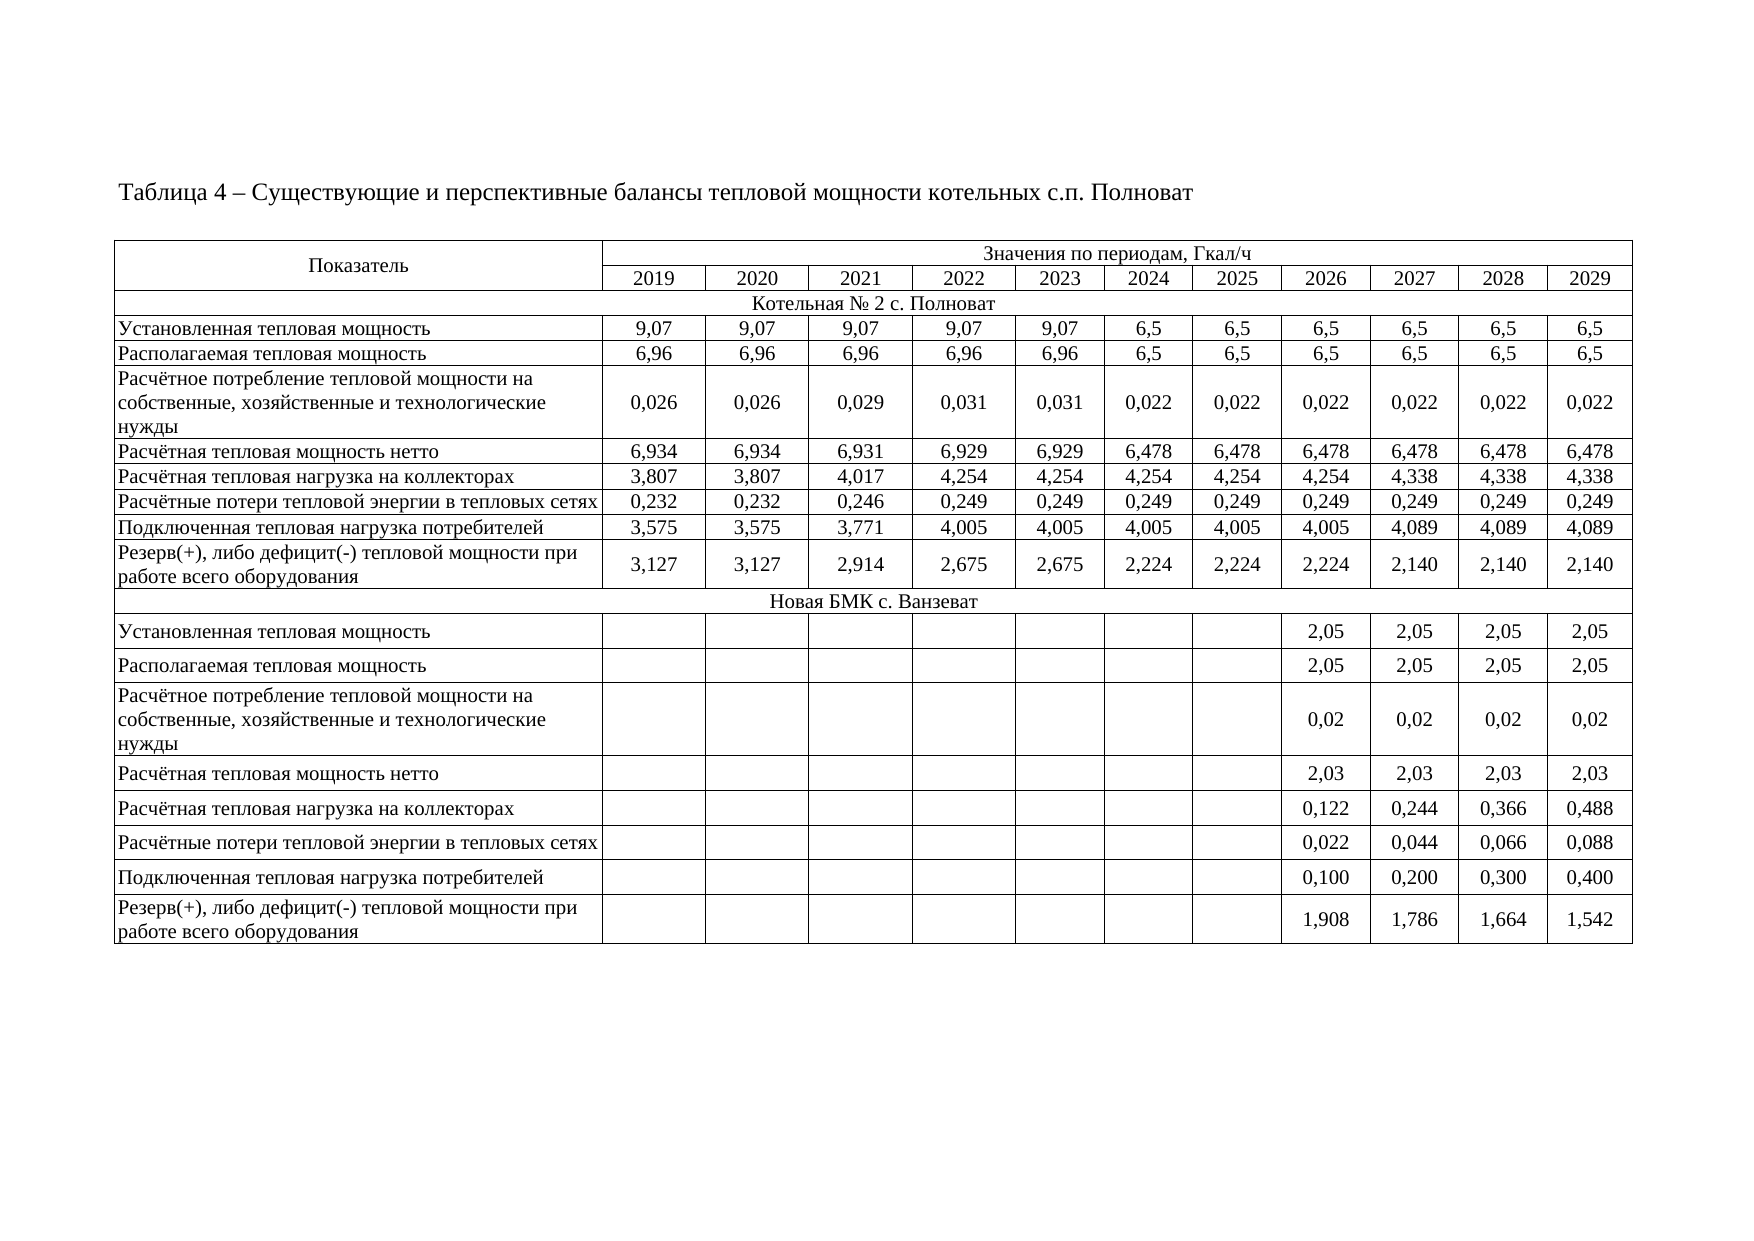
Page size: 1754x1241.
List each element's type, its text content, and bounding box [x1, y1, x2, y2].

table_cell 2029 [1548, 266, 1632, 290]
table_cell 0,022 [1459, 366, 1547, 438]
table_header Значения по периодам, Гкал/ч [603, 241, 1632, 264]
table_cell 0,066 [1459, 826, 1547, 859]
table_cell 1,786 [1371, 895, 1458, 943]
table_cell [1016, 614, 1104, 647]
table_cell [1105, 683, 1192, 755]
table_cell Расчётная тепловая нагрузка на коллекторах [115, 464, 602, 488]
table_cell 2,675 [1016, 540, 1104, 588]
table_cell [706, 860, 808, 894]
table_cell 0,031 [1016, 366, 1104, 438]
table_cell 6,5 [1459, 316, 1547, 340]
table_cell [603, 649, 705, 682]
table_cell 0,122 [1282, 791, 1370, 824]
table_cell [1193, 683, 1281, 755]
table_cell 6,5 [1282, 316, 1370, 340]
table_cell 0,366 [1459, 791, 1547, 824]
table_cell [706, 826, 808, 859]
table_cell 0,026 [603, 366, 705, 438]
table_cell [913, 791, 1015, 824]
table_cell 2,03 [1282, 756, 1370, 790]
table_cell 6,5 [1459, 341, 1547, 365]
table_cell [1105, 791, 1192, 824]
table_cell 4,005 [1105, 515, 1192, 539]
table_cell 2,675 [913, 540, 1015, 588]
table_cell [603, 826, 705, 859]
table_cell [809, 614, 912, 647]
table_cell 0,02 [1459, 683, 1547, 755]
table_cell 6,478 [1548, 439, 1632, 463]
table_cell 9,07 [706, 316, 808, 340]
table_cell 0,249 [1371, 490, 1458, 513]
table_cell [1193, 614, 1281, 647]
table_cell Расчётная тепловая мощность нетто [115, 756, 602, 790]
table_cell 2024 [1105, 266, 1192, 290]
table_cell 3,575 [706, 515, 808, 539]
table_cell [1105, 756, 1192, 790]
table_cell [603, 683, 705, 755]
table_cell 6,96 [706, 341, 808, 365]
table_cell 0,022 [1371, 366, 1458, 438]
table_cell [1016, 649, 1104, 682]
table_cell 0,02 [1282, 683, 1370, 755]
table_cell 0,249 [1105, 490, 1192, 513]
table_cell 0,02 [1548, 683, 1632, 755]
table_cell 2023 [1016, 266, 1104, 290]
table_cell 9,07 [1016, 316, 1104, 340]
table_cell Расчётная тепловая мощность нетто [115, 439, 602, 463]
table_cell 2,140 [1548, 540, 1632, 588]
table_cell Котельная № 2 с. Полноват [115, 291, 1632, 315]
table_cell Расчётные потери тепловой энергии в тепловых сетях [115, 490, 602, 513]
table_cell 4,338 [1371, 464, 1458, 488]
table_cell 6,478 [1459, 439, 1547, 463]
table_cell [1105, 895, 1192, 943]
table_cell 3,575 [603, 515, 705, 539]
table_cell [603, 895, 705, 943]
table_cell 6,478 [1282, 439, 1370, 463]
table_cell 4,005 [1282, 515, 1370, 539]
table_cell 2,224 [1193, 540, 1281, 588]
table_cell 6,934 [706, 439, 808, 463]
table_cell 6,5 [1548, 341, 1632, 365]
table_cell Установленная тепловая мощность [115, 614, 602, 647]
table_cell 6,931 [809, 439, 912, 463]
table_cell 6,5 [1105, 341, 1192, 365]
table_cell [809, 649, 912, 682]
table_cell Установленная тепловая мощность [115, 316, 602, 340]
table_cell 2,05 [1371, 649, 1458, 682]
table_cell 0,088 [1548, 826, 1632, 859]
table_cell 6,929 [1016, 439, 1104, 463]
table_cell 9,07 [603, 316, 705, 340]
table_cell 6,5 [1548, 316, 1632, 340]
table_cell [809, 756, 912, 790]
table_cell 0,249 [1193, 490, 1281, 513]
table_cell 6,5 [1193, 341, 1281, 365]
table_cell 1,908 [1282, 895, 1370, 943]
table_cell 0,249 [1016, 490, 1104, 513]
table_cell Подключенная тепловая нагрузка потребителей [115, 515, 602, 539]
table_cell [603, 756, 705, 790]
table_cell 2019 [603, 266, 705, 290]
table_cell 4,338 [1548, 464, 1632, 488]
table_cell 4,017 [809, 464, 912, 488]
table_cell [1016, 860, 1104, 894]
table_cell 0,100 [1282, 860, 1370, 894]
table_cell 6,478 [1105, 439, 1192, 463]
table_cell [809, 860, 912, 894]
table_cell 6,96 [809, 341, 912, 365]
table_cell 0,02 [1371, 683, 1458, 755]
table_cell 9,07 [809, 316, 912, 340]
table_cell 2,140 [1459, 540, 1547, 588]
table_cell [809, 791, 912, 824]
table_cell [1016, 895, 1104, 943]
table_cell 2,03 [1371, 756, 1458, 790]
table_cell 0,232 [706, 490, 808, 513]
table_cell Подключенная тепловая нагрузка потребителей [115, 860, 602, 894]
table_cell 2025 [1193, 266, 1281, 290]
table_cell 2,05 [1459, 649, 1547, 682]
table_cell [603, 860, 705, 894]
table_cell [706, 791, 808, 824]
table_cell Располагаемая тепловая мощность [115, 649, 602, 682]
table_cell 2,140 [1371, 540, 1458, 588]
table_cell 6,96 [1016, 341, 1104, 365]
table_cell 0,246 [809, 490, 912, 513]
table_cell 4,005 [1016, 515, 1104, 539]
table_cell Расчётное потребление тепловой мощности на собственные, хозяйственные и технологические нужды [115, 683, 602, 755]
table_cell 4,089 [1371, 515, 1458, 539]
table_cell 0,249 [1459, 490, 1547, 513]
table_cell 2,05 [1282, 614, 1370, 647]
table_cell [706, 895, 808, 943]
text Таблица 4 – Существующие и перспективные балансы тепловой мощности котельных с.п. Полноват [118, 177, 1636, 206]
table_cell [1193, 860, 1281, 894]
table_cell [603, 614, 705, 647]
table_cell [913, 895, 1015, 943]
table_cell [809, 826, 912, 859]
table_cell 2,03 [1548, 756, 1632, 790]
table_cell 0,022 [1105, 366, 1192, 438]
table_cell [913, 649, 1015, 682]
table_cell 0,249 [913, 490, 1015, 513]
table_cell 4,254 [1105, 464, 1192, 488]
table_cell 1,664 [1459, 895, 1547, 943]
table_cell 1,542 [1548, 895, 1632, 943]
table_cell [1193, 895, 1281, 943]
table_cell 0,022 [1282, 366, 1370, 438]
table_cell Расчётная тепловая нагрузка на коллекторах [115, 791, 602, 824]
table_cell Резерв(+), либо дефицит(-) тепловой мощности при работе всего оборудования [115, 895, 602, 943]
table_cell 6,5 [1371, 341, 1458, 365]
table_cell 2,03 [1459, 756, 1547, 790]
table_cell [1193, 791, 1281, 824]
table_cell [1016, 826, 1104, 859]
table_cell 2026 [1282, 266, 1370, 290]
table_cell 4,254 [1282, 464, 1370, 488]
table_cell [706, 756, 808, 790]
table_cell 2028 [1459, 266, 1547, 290]
table_cell 2,224 [1282, 540, 1370, 588]
table_cell [706, 649, 808, 682]
table_cell 4,089 [1548, 515, 1632, 539]
table_cell [913, 614, 1015, 647]
table_cell 0,200 [1371, 860, 1458, 894]
table_cell 0,249 [1282, 490, 1370, 513]
table_cell 2,05 [1371, 614, 1458, 647]
table_cell 6,5 [1371, 316, 1458, 340]
table_cell [1105, 860, 1192, 894]
table_cell 2,914 [809, 540, 912, 588]
table_cell Располагаемая тепловая мощность [115, 341, 602, 365]
table_cell 6,5 [1193, 316, 1281, 340]
table_cell 0,031 [913, 366, 1015, 438]
table_cell Расчётные потери тепловой энергии в тепловых сетях [115, 826, 602, 859]
table_cell [913, 756, 1015, 790]
table_cell [706, 683, 808, 755]
table_cell 4,254 [1016, 464, 1104, 488]
table_cell [913, 826, 1015, 859]
table_cell 0,044 [1371, 826, 1458, 859]
table_cell [1193, 756, 1281, 790]
table_cell [913, 860, 1015, 894]
table_cell 9,07 [913, 316, 1015, 340]
table_cell 6,5 [1282, 341, 1370, 365]
table_cell 2027 [1371, 266, 1458, 290]
table_cell 6,96 [603, 341, 705, 365]
table_cell 0,022 [1282, 826, 1370, 859]
table_cell 4,254 [913, 464, 1015, 488]
table_cell 3,807 [603, 464, 705, 488]
table_header Показатель [115, 241, 602, 290]
table_cell 6,478 [1371, 439, 1458, 463]
table_cell 2,224 [1105, 540, 1192, 588]
table_cell 0,026 [706, 366, 808, 438]
table_cell 4,338 [1459, 464, 1547, 488]
table_cell [603, 791, 705, 824]
table_cell 0,022 [1193, 366, 1281, 438]
table_cell 2021 [809, 266, 912, 290]
table_cell [809, 895, 912, 943]
table_cell 2,05 [1548, 649, 1632, 682]
table_cell 2,05 [1282, 649, 1370, 682]
table_cell [1105, 826, 1192, 859]
table_cell 3,127 [603, 540, 705, 588]
table_cell 0,022 [1548, 366, 1632, 438]
table_cell 2020 [706, 266, 808, 290]
table_cell [1016, 756, 1104, 790]
table_cell 3,807 [706, 464, 808, 488]
table_cell [1193, 826, 1281, 859]
table_cell 4,005 [913, 515, 1015, 539]
table_cell 0,249 [1548, 490, 1632, 513]
table_cell 0,300 [1459, 860, 1547, 894]
table_cell [1016, 791, 1104, 824]
table_cell 4,254 [1193, 464, 1281, 488]
table_cell 0,029 [809, 366, 912, 438]
table_cell [706, 614, 808, 647]
table_cell 0,244 [1371, 791, 1458, 824]
table_cell 6,478 [1193, 439, 1281, 463]
table_cell 2,05 [1548, 614, 1632, 647]
table_cell [1105, 649, 1192, 682]
table_cell 6,934 [603, 439, 705, 463]
table_cell [809, 683, 912, 755]
table_cell [1193, 649, 1281, 682]
table_cell Резерв(+), либо дефицит(-) тепловой мощности при работе всего оборудования [115, 540, 602, 588]
table_cell 2022 [913, 266, 1015, 290]
table_cell [913, 683, 1015, 755]
table_cell 2,05 [1459, 614, 1547, 647]
table_cell [1016, 683, 1104, 755]
table_cell Новая БМК с. Ванзеват [115, 589, 1632, 613]
table_cell [1105, 614, 1192, 647]
table_cell 0,232 [603, 490, 705, 513]
table_cell Расчётное потребление тепловой мощности на собственные, хозяйственные и технологические нужды [115, 366, 602, 438]
table_cell 6,96 [913, 341, 1015, 365]
table_cell 6,5 [1105, 316, 1192, 340]
table_cell 4,089 [1459, 515, 1547, 539]
table_cell 0,400 [1548, 860, 1632, 894]
table_cell 6,929 [913, 439, 1015, 463]
table_cell 0,488 [1548, 791, 1632, 824]
table_cell 3,127 [706, 540, 808, 588]
table_cell 4,005 [1193, 515, 1281, 539]
table_cell 3,771 [809, 515, 912, 539]
